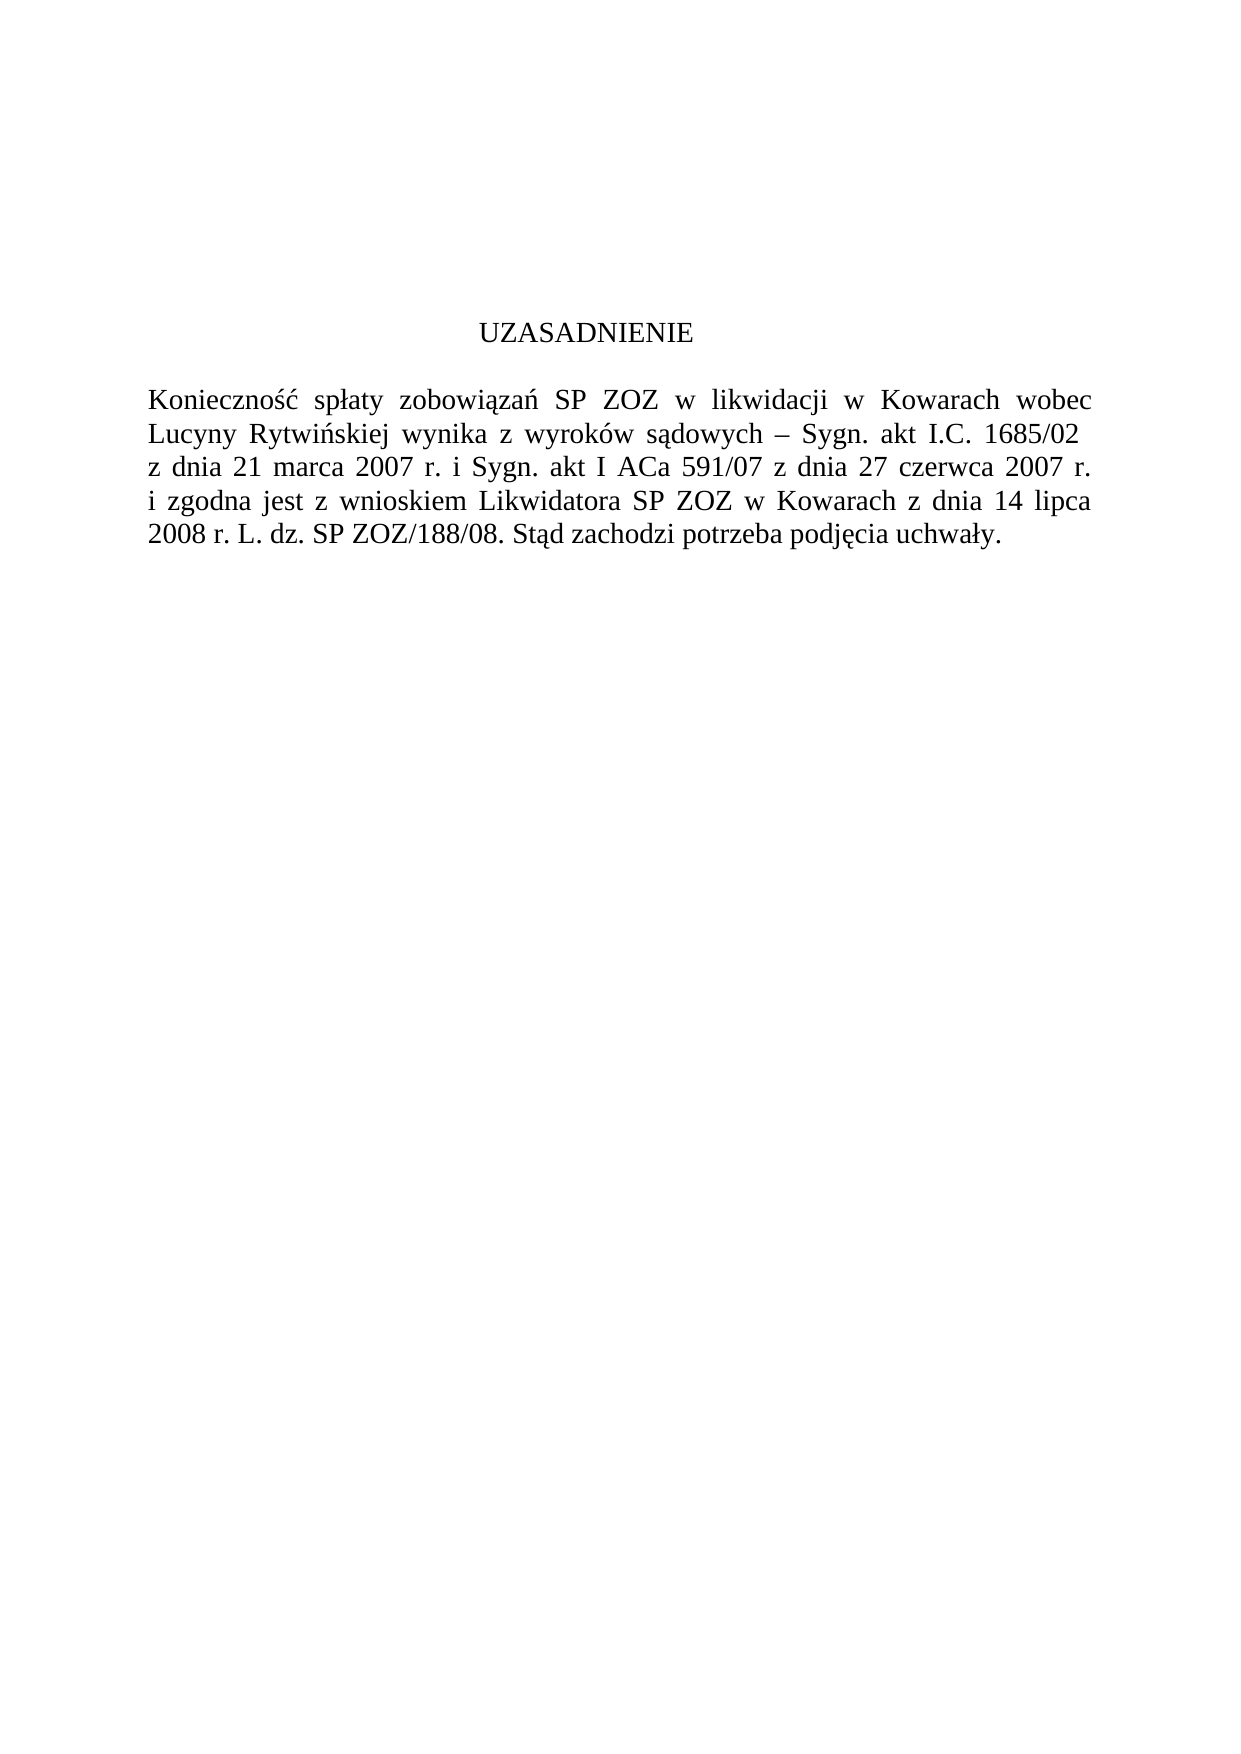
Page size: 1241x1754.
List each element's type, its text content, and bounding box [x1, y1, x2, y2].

text UZASADNIENIE [437, 315, 1093, 349]
text Konieczność spłaty zobowiązań SP ZOZ w likwidacji w Kowarach wobec Lucyny Rytwińskiej wynika z wyroków sądowych – Sygn. akt I.C. 1685/02 z dnia 21 marca 2007 r. i Sygn. akt I ACa 591/07 z dnia 27 czerwca 2007 r. i zgodna jest z wnioskiem Likwidatora SP ZOZ w Kowarach z dnia 14 lipca 2008 r. L. dz. SP ZOZ/188/08. Stąd zachodzi potrzeba podjęcia uchwały. [148, 382, 1093, 550]
